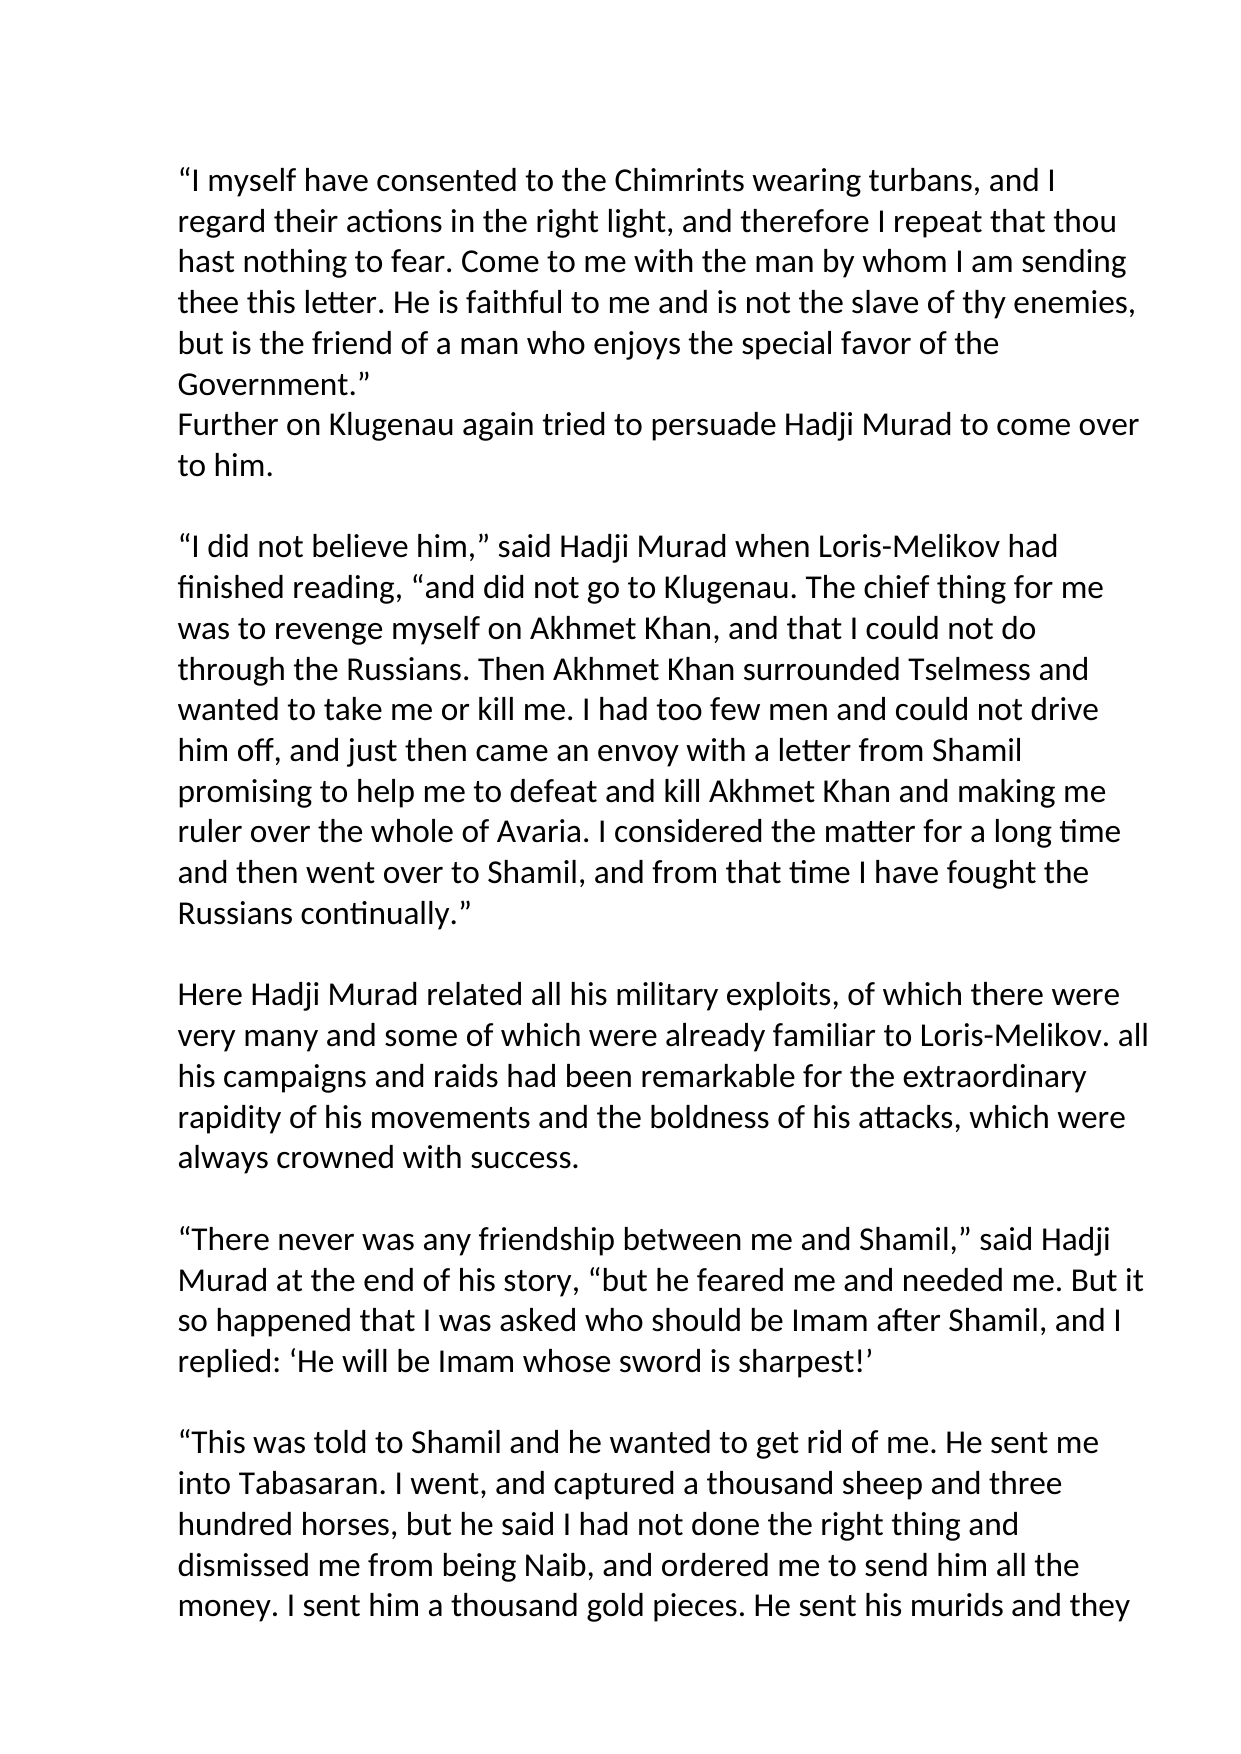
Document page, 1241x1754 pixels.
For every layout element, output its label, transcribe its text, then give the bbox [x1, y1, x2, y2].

text “I did not believe him,” said Hadji Murad when Loris-Melikov had finished reading, “and did not go to Klugenau. The chief thing for me was to revenge myself on Akhmet Khan, and that I could not do through the Russians. Then Akhmet Khan surrounded Tselmess and wanted to take me or kill me. I had too few men and could not drive him off, and just then came an envoy with a letter from Shamil promising to help me to defeat and kill Akhmet Khan and making me ruler over the whole of Avaria. I considered the matter for a long time and then went over to Shamil, and from that time I have fought the Russians continually.” [177, 525, 1152, 933]
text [177, 1421, 1152, 1625]
text Here Hadji Murad related all his military exploits, of which there were very many and some of which were already familiar to Loris-Melikov. all his campaigns and raids had been remarkable for the extraordinary rapidity of his movements and the boldness of his attacks, which were always crowned with success. [177, 973, 1152, 1177]
text “I myself have consented to the Chimrints wearing turbans, and I regard their actions in the right light, and therefore I repeat that thou hast nothing to fear. Come to me with the man by whom I am sending thee this letter. He is faithful to me and is not the slave of thy enemies, but is the friend of a man who enjoys the special favor of the Government.” [177, 159, 1152, 403]
text “There never was any friendship between me and Shamil,” said Hadji Murad at the end of his story, “but he feared me and needed me. But it so happened that I was asked who should be Imam after Shamil, and I replied: ‘He will be Imam whose sword is sharpest!’ [177, 1218, 1152, 1381]
text Further on Klugenau again tried to persuade Hadji Murad to come over to him. [177, 403, 1152, 485]
